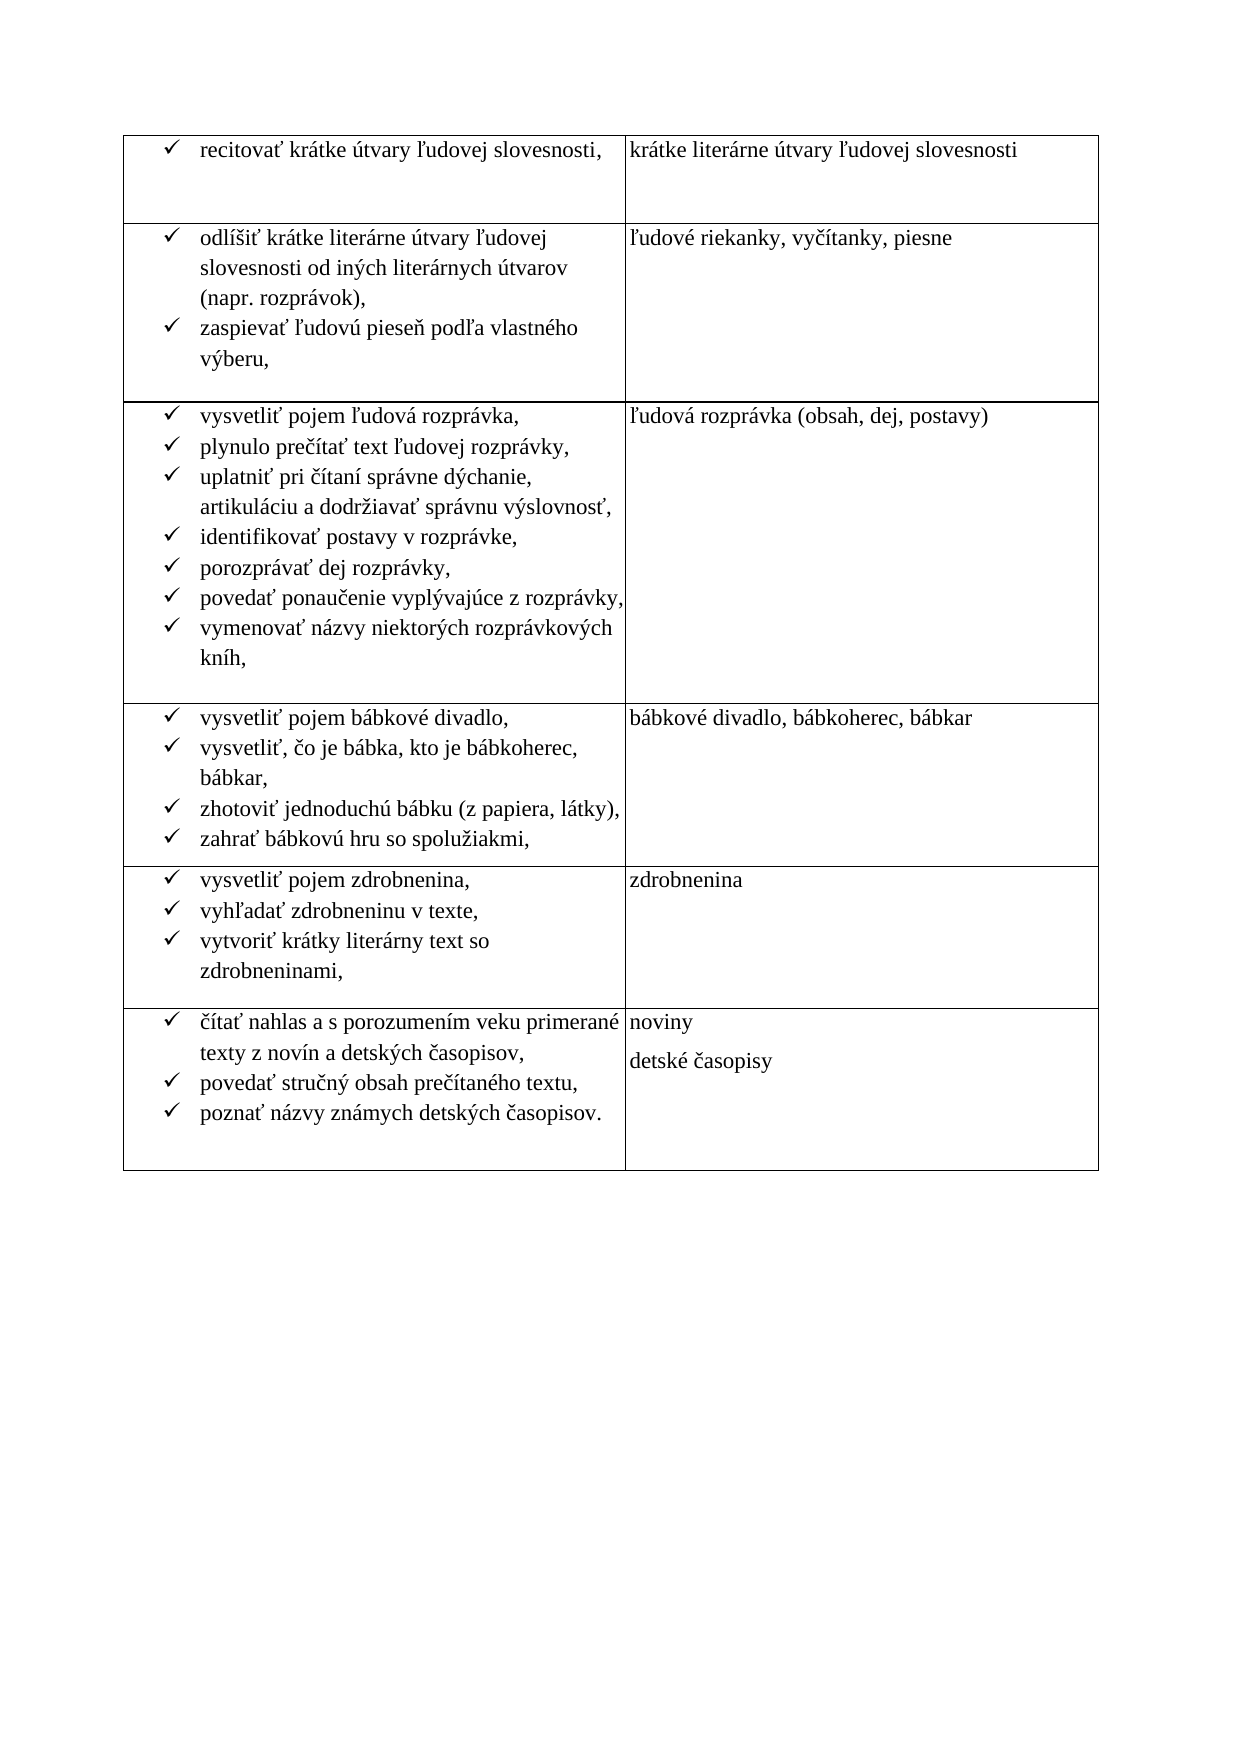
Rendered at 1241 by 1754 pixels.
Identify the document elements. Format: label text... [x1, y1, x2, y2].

table_cell bábkové divadlo, bábkoherec, bábkar [626, 704, 1098, 866]
table_cell vysvetliť pojem ľudová rozprávka, plynulo prečítať text ľudovej rozprávky, uplatniť pri čítaní správne dýchanie, artikuláciu a dodržiavať správnu výslovnosť, identifikovať postavy v rozprávke, porozprávať dej rozprávky, povedať ponaučenie vyplývajúce z rozprávky, vymenovať názvy niektorých rozprávkových kníh, [124, 403, 625, 703]
table_cell recitovať krátke útvary ľudovej slovesnosti, [124, 136, 625, 223]
table_cell odlíšiť krátke literárne útvary ľudovej slovesnosti od iných literárnych útvarov (napr. rozprávok), zaspievať ľudovú pieseň podľa vlastného výberu, [124, 224, 625, 401]
table_cell zdrobnenina [626, 867, 1098, 1007]
table_cell ľudová rozprávka (obsah, dej, postavy) [626, 403, 1098, 703]
table_cell ľudové riekanky, vyčítanky, piesne [626, 224, 1098, 401]
table_cell noviny detské časopisy [626, 1009, 1098, 1169]
table_cell vysvetliť pojem zdrobnenina, vyhľadať zdrobneninu v texte, vytvoriť krátky literárny text so zdrobneninami, [124, 867, 625, 1007]
table_cell čítať nahlas a s porozumením veku primerané texty z novín a detských časopisov, povedať stručný obsah prečítaného textu, poznať názvy známych detských časopisov. [124, 1009, 625, 1169]
table_cell vysvetliť pojem bábkové divadlo, vysvetliť, čo je bábka, kto je bábkoherec, bábkar, zhotoviť jednoduchú bábku (z papiera, látky), zahrať bábkovú hru so spolužiakmi, [124, 704, 625, 866]
table_cell krátke literárne útvary ľudovej slovesnosti [626, 136, 1098, 223]
